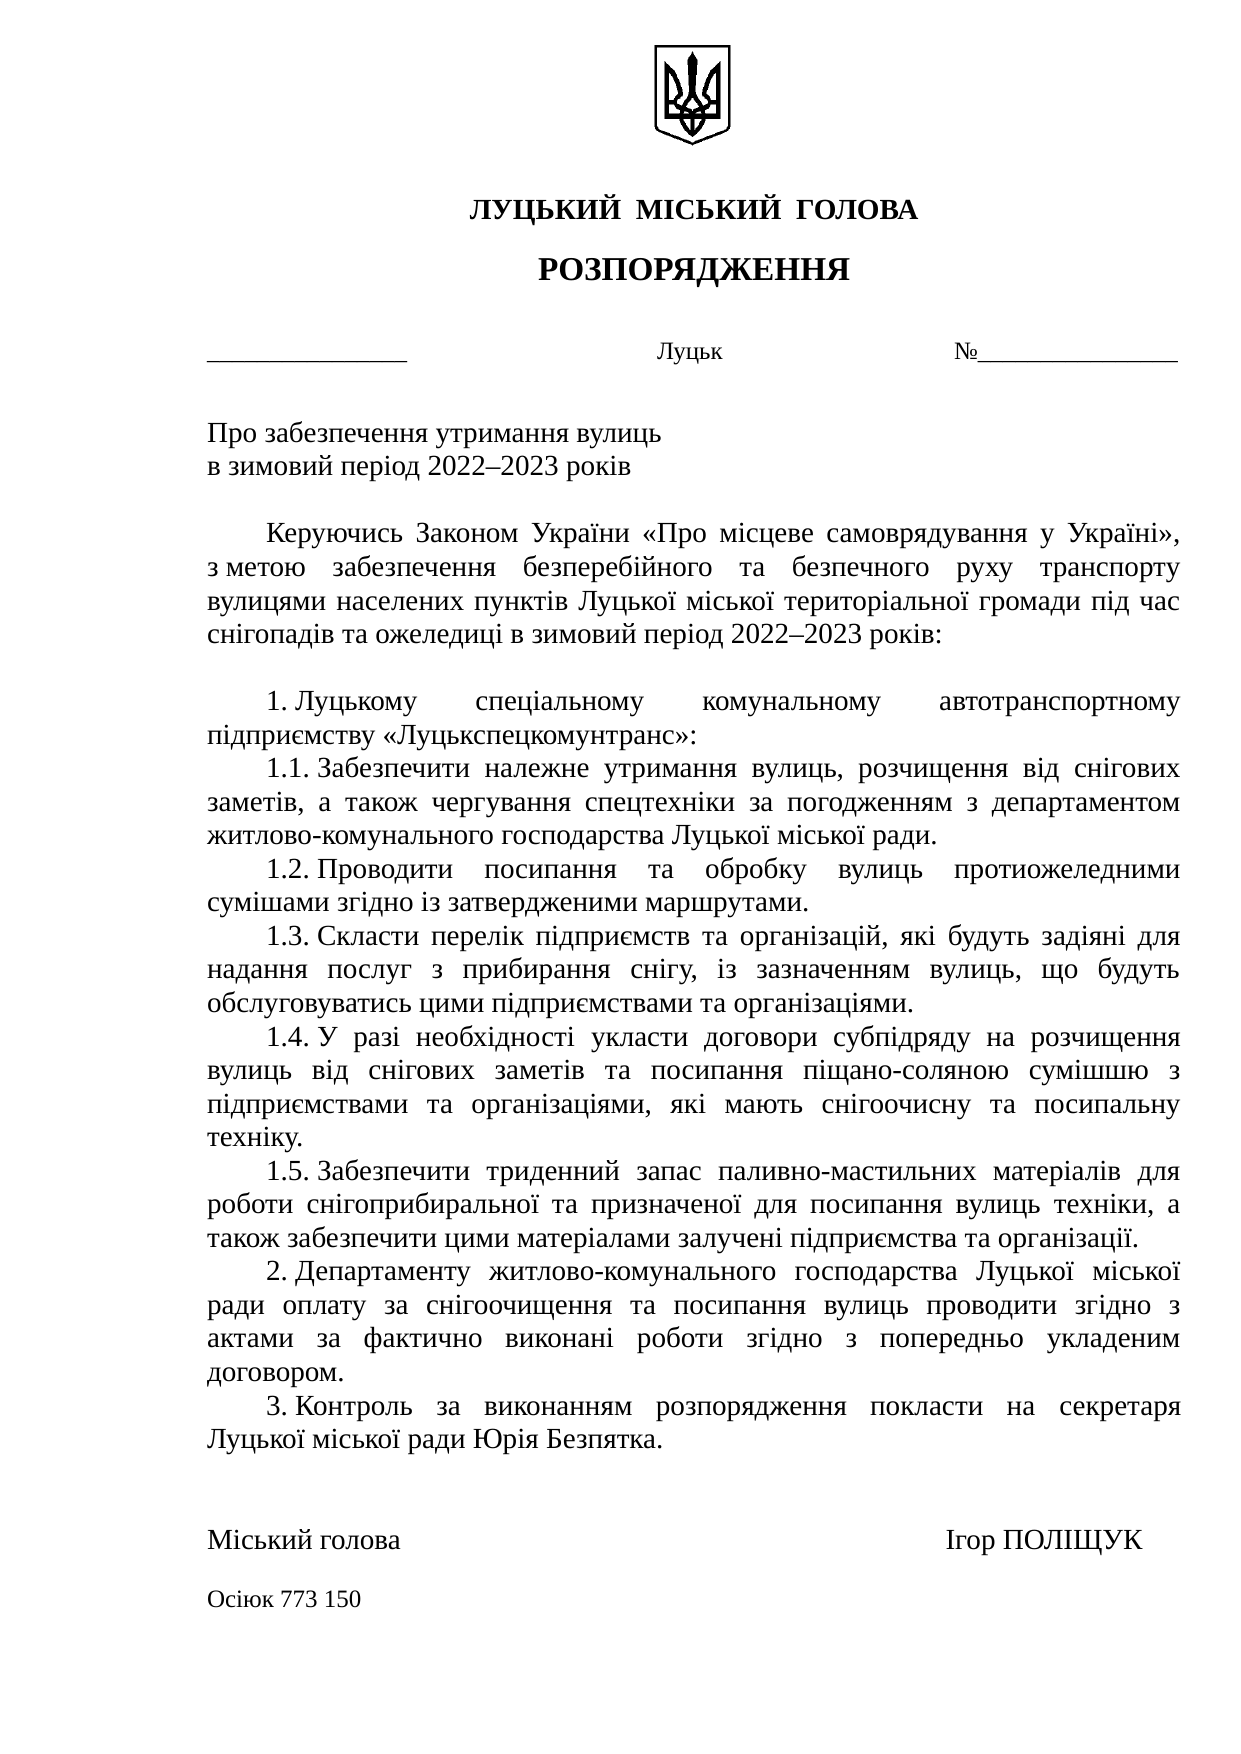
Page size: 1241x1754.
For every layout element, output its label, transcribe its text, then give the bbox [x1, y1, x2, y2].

text 1.5. Забезпечити триденний запас паливно-мастильних матеріалів для роботи снігоприбиральної та призначеної для посипання вулиць техніки, а також забезпечити цими матеріалами залучені підприємства та організації. [207, 1153, 1181, 1253]
text Про забезпечення утримання вулиць [207, 415, 1181, 448]
text Міський голова Ігор ПОЛІЩУК [207, 1522, 1181, 1555]
text Керуючись Законом України «Про місцеве самоврядування у Україні», з метою забезпечення безперебійного та безпечного руху транспорту вулицями населених пунктів Луцької міської територіальної громади під час снігопадів та ожеледиці в зимовий період 2022–2023 років: [207, 516, 1181, 650]
text 3. Контроль за виконанням розпорядження покласти на секретаря Луцької міської ради Юрія Безпятка. [207, 1388, 1181, 1455]
picture [631, 40, 751, 164]
subtitle ЛУЦЬКИЙ МІСЬКИЙ ГОЛОВА [207, 192, 1181, 226]
text 1.2. Проводити посипання та обробку вулиць протиожеледними сумішами згідно із затвердженими маршрутами. [207, 851, 1181, 918]
text 1. Луцькому спеціальному комунальному автотранспортному підприємству «Луцькспецкомунтранс»: [207, 683, 1181, 750]
text 1.3. Скласти перелік підприємств та організацій, які будуть задіяні для надання послуг з прибирання снігу, із зазначенням вулиць, що будуть обслуговуватись цими підприємствами та організаціями. [207, 918, 1181, 1019]
text Осіюк 773 150 [207, 1584, 1181, 1613]
text в зимовий період 2022–2023 років [207, 448, 1181, 482]
text ________________ Луцьк №________________ [207, 336, 1181, 364]
text 1.4. У разі необхідності укласти договори субпідряду на розчищення вулиць від снігових заметів та посипання піщано-соляною сумішшю з підприємствами та організаціями, які мають снігоочисну та посипальну техніку. [207, 1019, 1181, 1153]
text РОЗПОРЯДЖЕННЯ [207, 249, 1181, 288]
text 1.1. Забезпечити належне утримання вулиць, розчищення від снігових заметів, а також чергування спецтехніки за погодженням з департаментом житлово-комунального господарства Луцької міської ради. [207, 750, 1181, 851]
text 2. Департаменту житлово-комунального господарства Луцької міської ради оплату за снігоочищення та посипання вулиць проводити згідно з актами за фактично виконані роботи згідно з попередньо укладеним договором. [207, 1253, 1181, 1388]
